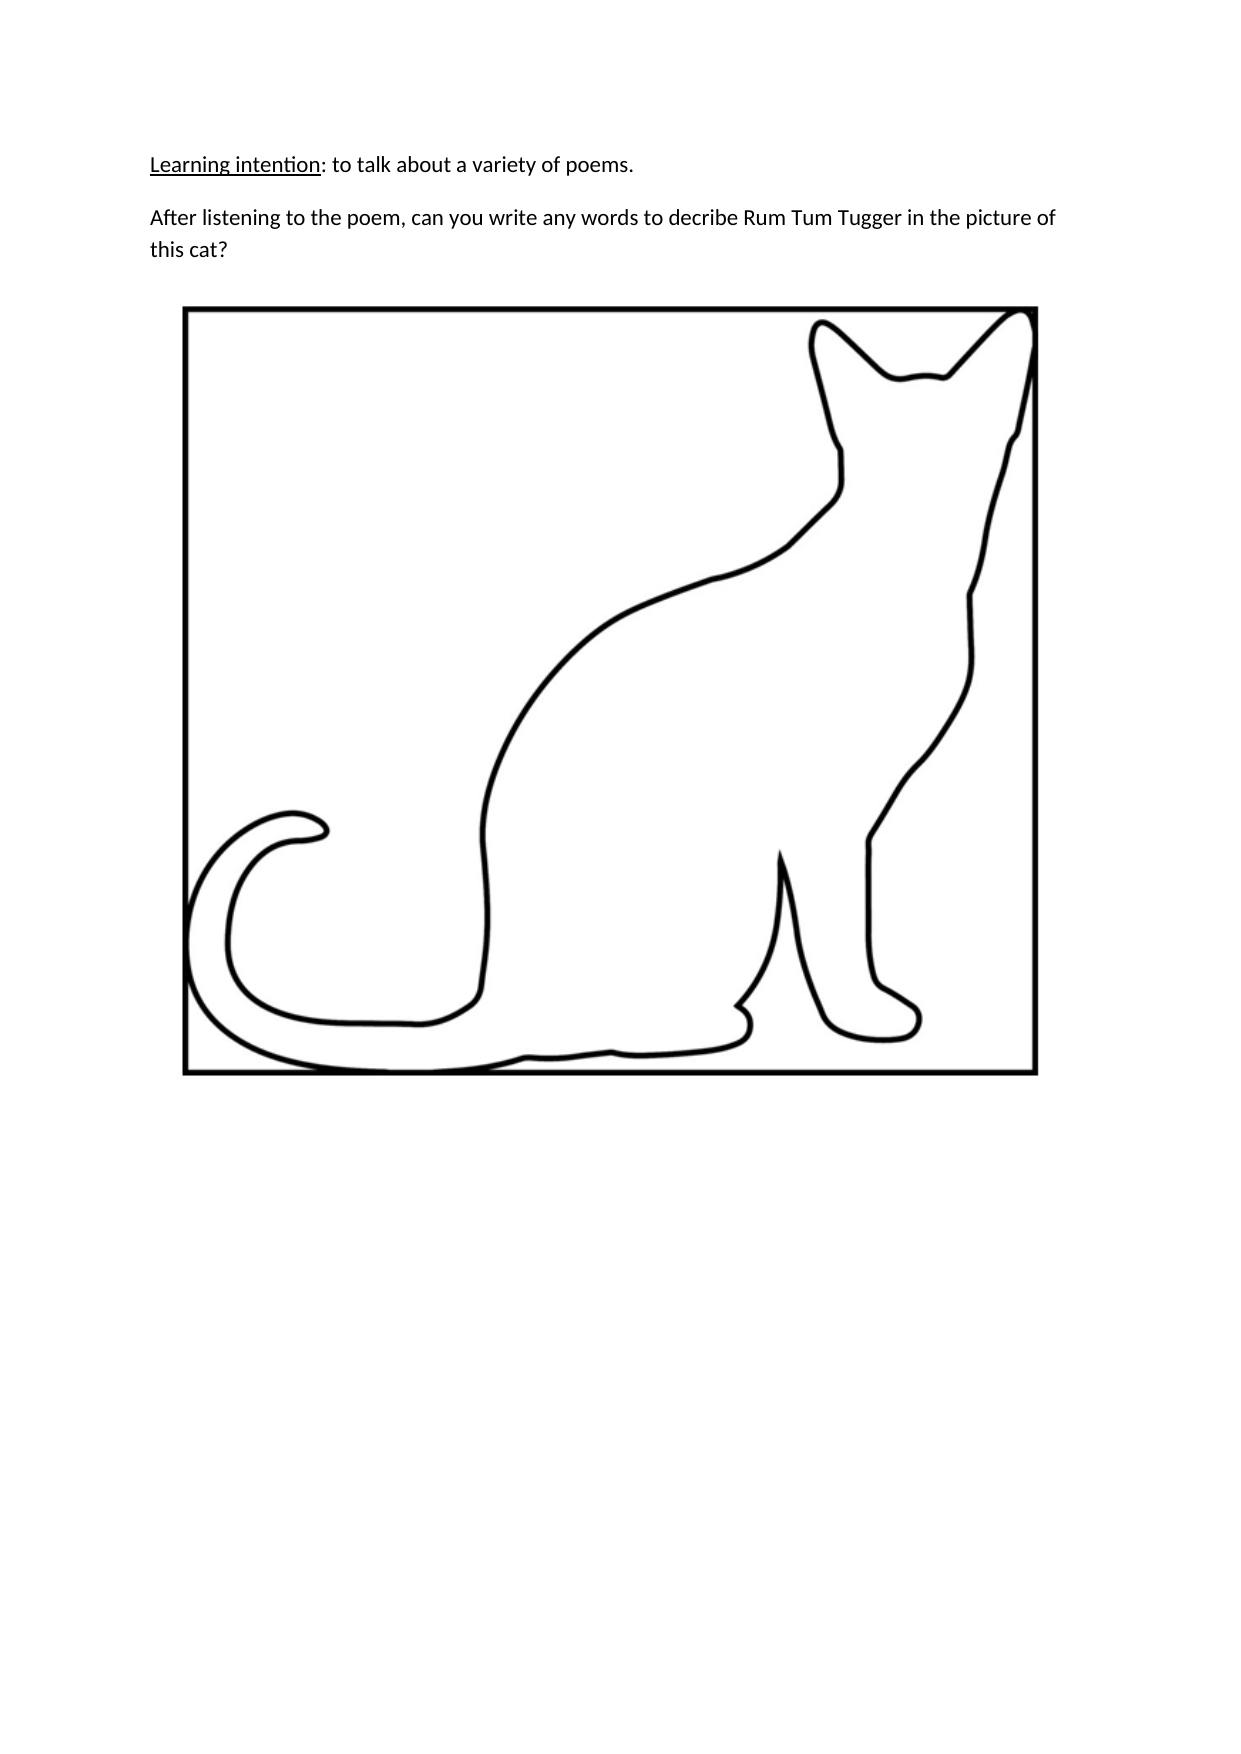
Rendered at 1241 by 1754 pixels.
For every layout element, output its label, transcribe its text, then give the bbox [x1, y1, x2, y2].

text Learning intention: to talk about a variety of poems. [150, 150, 1090, 178]
text After listening to the poem, can you write any words to decribe Rum Tum Tugger in the picture of this cat? [150, 203, 1090, 263]
